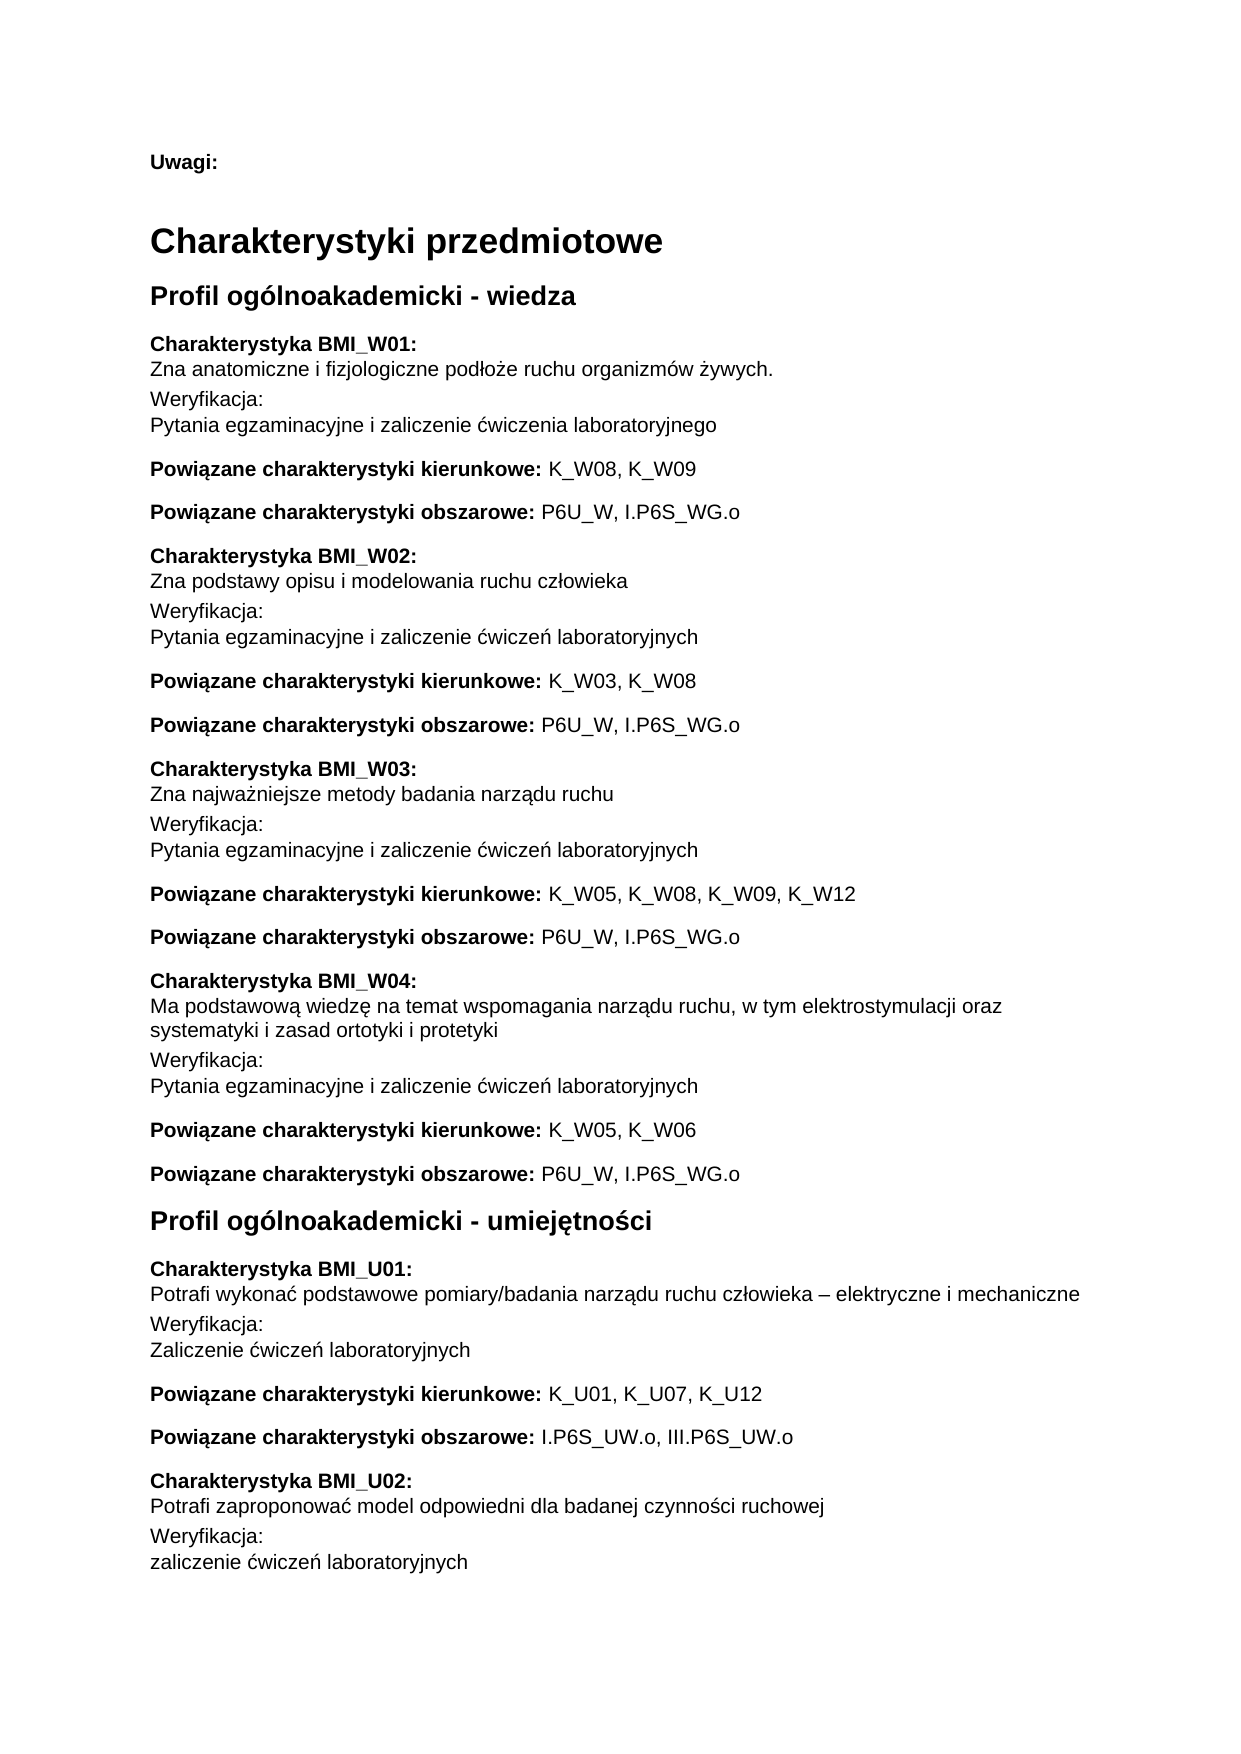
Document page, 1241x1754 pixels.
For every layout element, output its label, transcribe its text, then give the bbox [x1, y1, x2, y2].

text Weryfikacja: [150, 387, 1090, 411]
text Charakterystyka BMI_W01: [150, 331, 1090, 355]
text Weryfikacja: [150, 599, 1090, 623]
subtitle Profil ogólnoakademicki - wiedza [150, 280, 1090, 312]
text Pytania egzaminacyjne i zaliczenie ćwiczeń laboratoryjnych [150, 838, 1090, 862]
text Powiązane charakterystyki obszarowe: P6U_W, I.P6S_WG.o [150, 500, 1090, 524]
text Pytania egzaminacyjne i zaliczenie ćwiczeń laboratoryjnych [150, 625, 1090, 649]
text Pytania egzaminacyjne i zaliczenie ćwiczeń laboratoryjnych [150, 1074, 1090, 1098]
text Powiązane charakterystyki obszarowe: P6U_W, I.P6S_WG.o [150, 925, 1090, 949]
text Powiązane charakterystyki obszarowe: I.P6S_UW.o, III.P6S_UW.o [150, 1425, 1090, 1449]
text Zna anatomiczne i fizjologiczne podłoże ruchu organizmów żywych. [150, 356, 1090, 380]
text Pytania egzaminacyjne i zaliczenie ćwiczenia laboratoryjnego [150, 413, 1090, 437]
text Powiązane charakterystyki kierunkowe: K_W05, K_W06 [150, 1118, 1090, 1142]
text Weryfikacja: [150, 1524, 1090, 1548]
text Charakterystyka BMI_U02: [150, 1469, 1090, 1493]
text Charakterystyka BMI_U01: [150, 1256, 1090, 1280]
text Uwagi: [150, 150, 1090, 174]
text Zna najważniejsze metody badania narządu ruchu [150, 781, 1090, 805]
text Weryfikacja: [150, 812, 1090, 836]
text Weryfikacja: [150, 1312, 1090, 1336]
text Charakterystyka BMI_W04: [150, 969, 1090, 993]
text Powiązane charakterystyki kierunkowe: K_U01, K_U07, K_U12 [150, 1381, 1090, 1405]
text Powiązane charakterystyki obszarowe: P6U_W, I.P6S_WG.o [150, 713, 1090, 737]
text Charakterystyka BMI_W03: [150, 756, 1090, 780]
text Powiązane charakterystyki kierunkowe: K_W03, K_W08 [150, 669, 1090, 693]
text Powiązane charakterystyki kierunkowe: K_W05, K_W08, K_W09, K_W12 [150, 881, 1090, 905]
subtitle Charakterystyki przedmiotowe [150, 220, 1090, 261]
text zaliczenie ćwiczeń laboratoryjnych [150, 1550, 1090, 1574]
text Weryfikacja: [150, 1048, 1090, 1072]
text Charakterystyka BMI_W02: [150, 544, 1090, 568]
subtitle Profil ogólnoakademicki - umiejętności [150, 1205, 1090, 1237]
text Zaliczenie ćwiczeń laboratoryjnych [150, 1338, 1090, 1362]
text Ma podstawową wiedzę na temat wspomagania narządu ruchu, w tym elektrostymulacji oraz systematyki i zasad ortotyki i protetyki [150, 994, 1090, 1042]
text Powiązane charakterystyki kierunkowe: K_W08, K_W09 [150, 456, 1090, 480]
text Powiązane charakterystyki obszarowe: P6U_W, I.P6S_WG.o [150, 1162, 1090, 1186]
text Potrafi wykonać podstawowe pomiary/badania narządu ruchu człowieka – elektryczne i mechaniczne [150, 1281, 1090, 1305]
text Potrafi zaproponować model odpowiedni dla badanej czynności ruchowej [150, 1494, 1090, 1518]
text Zna podstawy opisu i modelowania ruchu człowieka [150, 569, 1090, 593]
